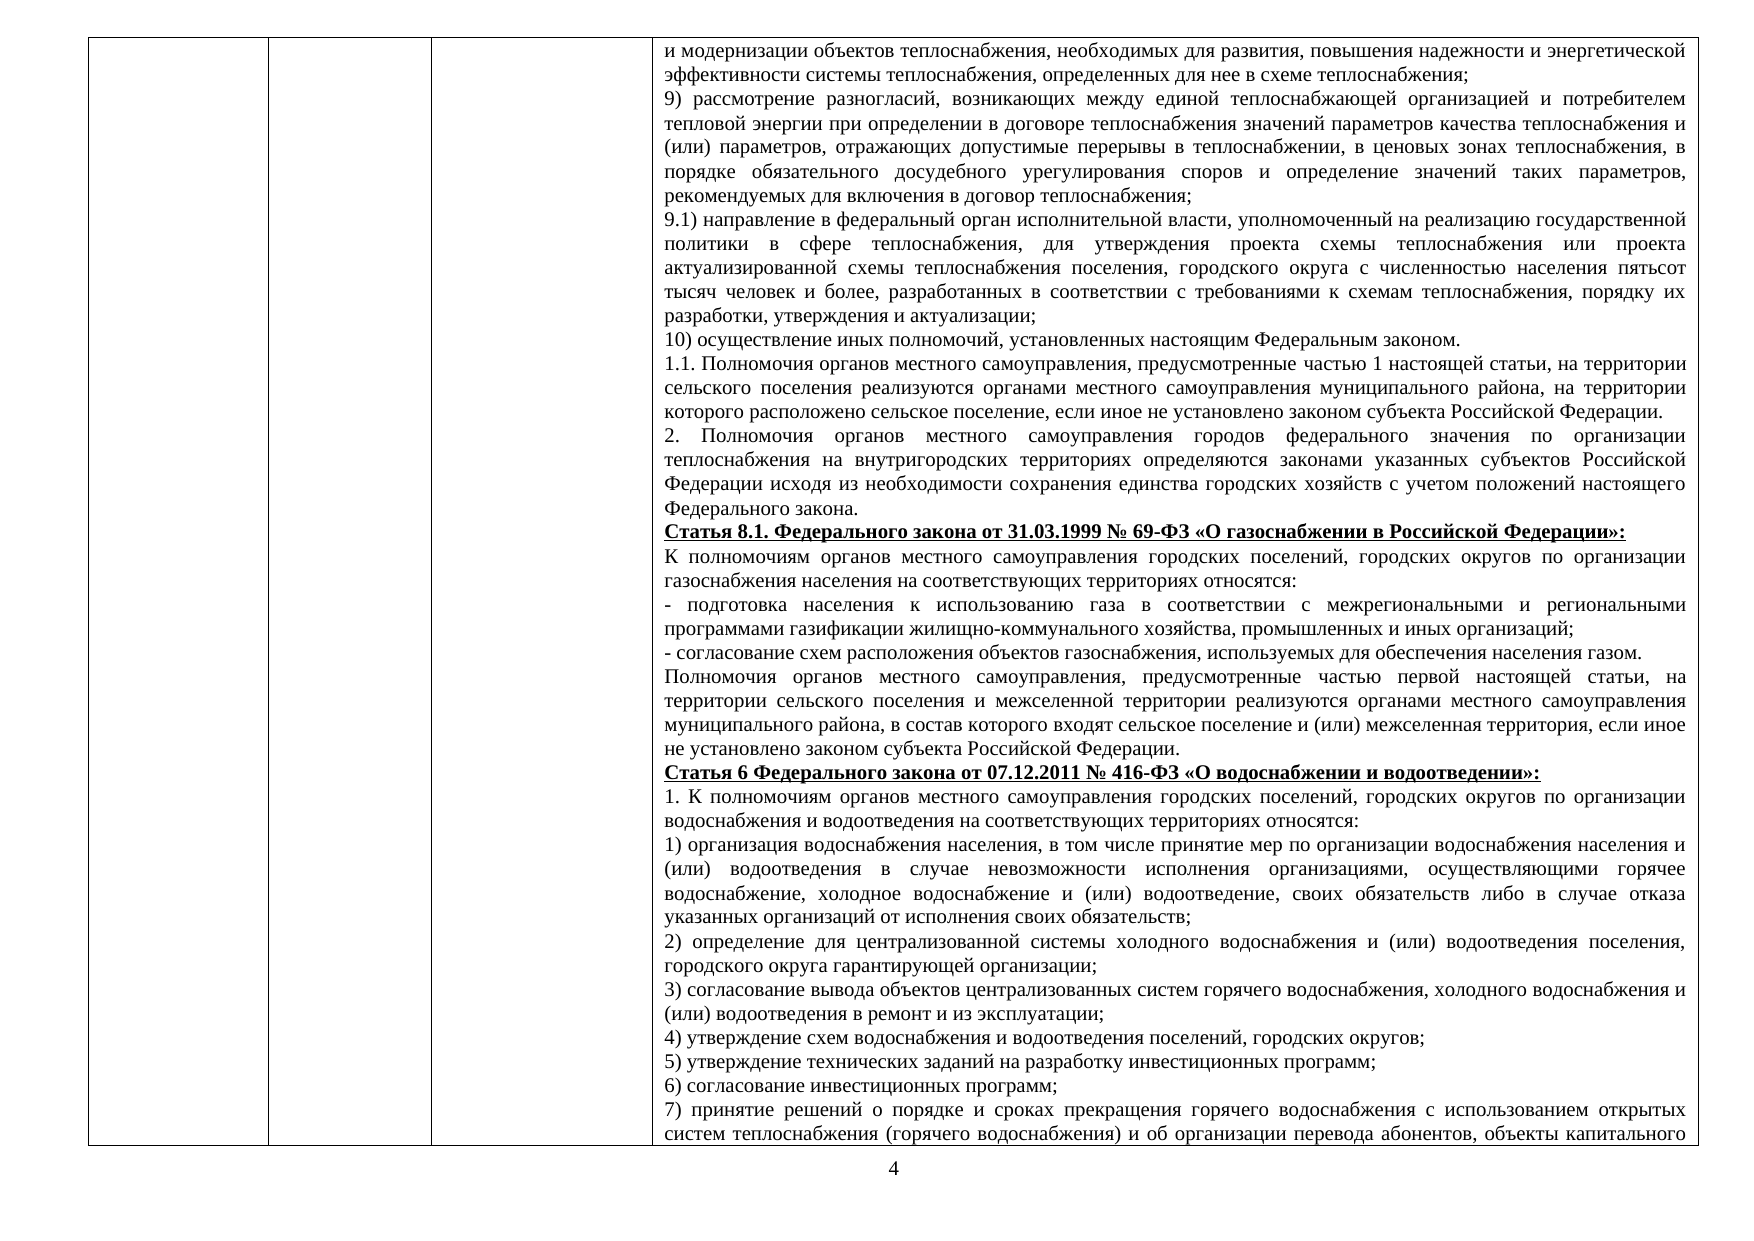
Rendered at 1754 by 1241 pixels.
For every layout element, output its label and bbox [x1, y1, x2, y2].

table_cell [432, 38, 652, 1145]
table_cell [89, 38, 268, 1145]
table_cell [269, 38, 431, 1145]
